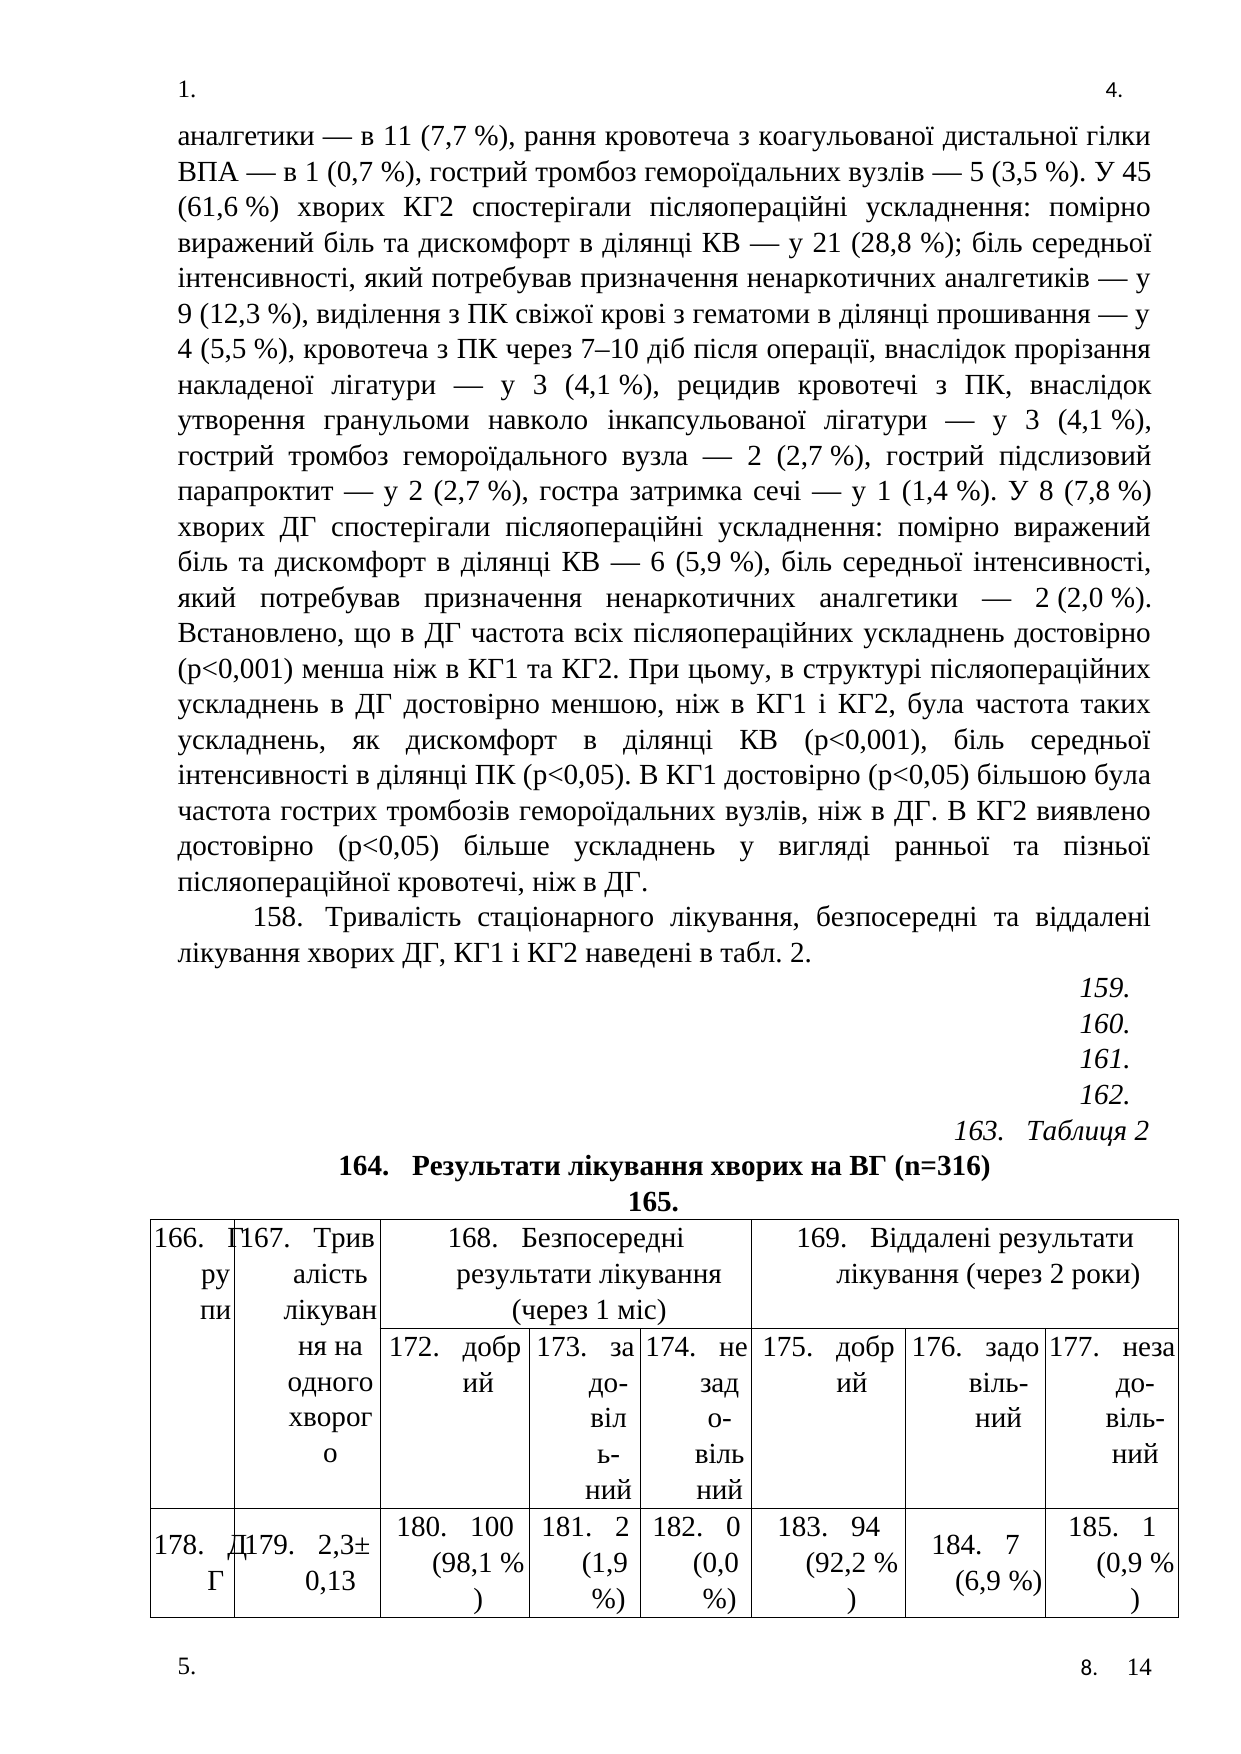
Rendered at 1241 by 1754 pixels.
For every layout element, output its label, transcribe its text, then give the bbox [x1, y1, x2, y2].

table_cell незадовільний [641, 1329, 751, 1508]
table_cell незадовільний [1046, 1329, 1178, 1508]
text Тривалість стаціонарного лікування, безпосередні та віддалені лікування хворих ДГ, КГ1 і КГ2 наведені в табл. 2. [177, 899, 1152, 969]
table_cell ДГ [151, 1509, 234, 1617]
table_cell 7 (6,9 %) [906, 1509, 1045, 1617]
table_cell 100 (98,1 %) [381, 1509, 529, 1617]
table_cell 94 (92,2 %) [752, 1509, 905, 1617]
table_cell 0 (0,0 %) [641, 1509, 751, 1617]
text Результати лікування хворих на ВГ (n=316) [177, 1148, 1152, 1182]
text Таблиця 2 [177, 1113, 1152, 1146]
table_cell 2 (1,9 %) [530, 1509, 640, 1617]
table_cell 1 (0,9 %) [1046, 1509, 1178, 1617]
table_cell 2,3±0,13 [235, 1509, 380, 1617]
table_cell задовільний [906, 1329, 1045, 1508]
table_header Групи [151, 1220, 234, 1508]
table_cell добрий [752, 1329, 905, 1508]
table_cell добрий [381, 1329, 529, 1508]
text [177, 118, 1152, 898]
table_header Віддалені результати лікування (через 2 роки) [752, 1220, 1178, 1328]
table_cell задовільний [530, 1329, 640, 1508]
table_header Безпосередні результати лікування (через 1 міс) [381, 1220, 751, 1328]
table_header Тривалість лікування на одного хворого [235, 1220, 380, 1508]
